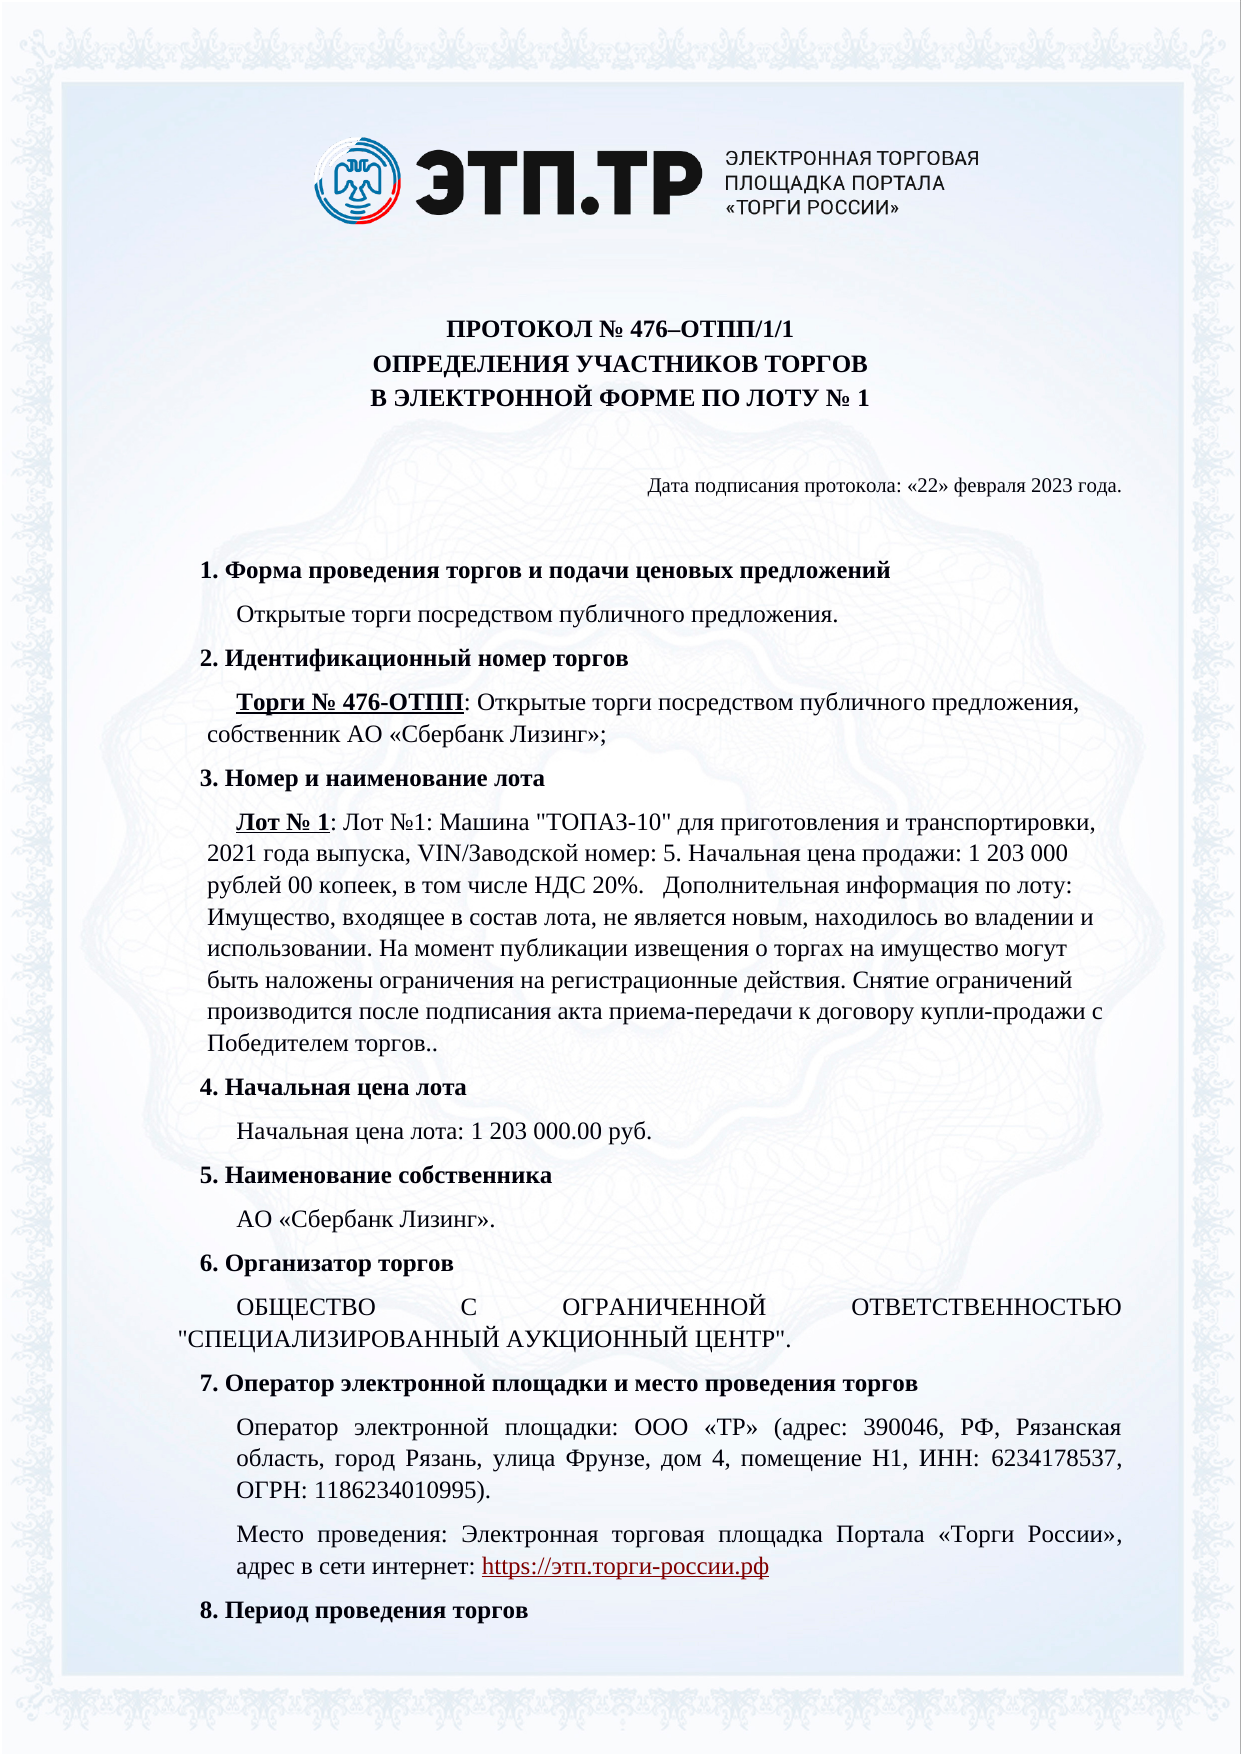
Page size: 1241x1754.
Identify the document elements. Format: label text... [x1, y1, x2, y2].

list 8. Период проведения торгов [177, 1595, 1122, 1623]
text 5. Наименование собственника [177, 1160, 1122, 1189]
text ОБЩЕСТВО С ОГРАНИЧЕННОЙ ОТВЕТСТВЕННОСТЬЮ "СПЕЦИАЛИЗИРОВАННЫЙ АУКЦИОННЫЙ ЦЕНТР". [177, 1292, 1122, 1353]
title ПРОТОКОЛ № 476–ОТПП/1/1 [118, 314, 1122, 343]
text 2. Идентификационный номер торгов [177, 643, 1122, 672]
text Дата подписания протокола: «22» февраля 2023 года. [177, 467, 1122, 498]
title В ЭЛЕКТРОННОЙ ФОРМЕ ПО ЛОТУ № 1 [118, 383, 1122, 412]
text Открытые торги посредством публичного предложения. [177, 599, 1122, 628]
text Торги № 476-ОТПП: Открытые торги посредством публичного предложения, собственник АО «Сбербанк Лизинг»; [207, 687, 1122, 748]
text 3. Номер и наименование лота [177, 763, 1122, 792]
text 7. Оператор электронной площадки и место проведения торгов [177, 1368, 1122, 1397]
text АО «Сбербанк Лизинг». [177, 1204, 1122, 1233]
text Лот № 1: Лот №1: Машина "ТОПАЗ-10" для приготовления и транспортировки, 2021 года выпуска, VIN/Заводской номер: 5. Начальная цена продажи: 1 203 000 рублей 00 копеек, в том числе НДС 20%. Дополнительная информация по лоту: Имущество, входящее в состав лота, не является новым, находилось во владении и использовании. На момент публикации извещения о торгах на имущество могут быть наложены ограничения на регистрационные действия. Снятие ограничений производится после подписания акта приема-передачи к договору купли-продажи с Победителем торгов.. [207, 807, 1122, 1057]
title ОПРЕДЕЛЕНИЯ УЧАСТНИКОВ ТОРГОВ [118, 349, 1122, 377]
text Начальная цена лота: 1 203 000.00 руб. [236, 1116, 1122, 1145]
text Оператор электронной площадки: ООО «ТР» (адрес: 390046, РФ, Рязанская область, город Рязань, улица Фрунзе, дом 4, помещение Н1, ИНН: 6234178537, ОГРН: 1186234010995). [236, 1412, 1122, 1504]
picture [2, 2, 1241, 1754]
text Место проведения: Электронная торговая площадка Портала «Торги России», адрес в сети интернет: https://этп.торги-россии.рф [236, 1519, 1122, 1579]
text 6. Организатор торгов [177, 1248, 1122, 1277]
text 1. Форма проведения торгов и подачи ценовых предложений [177, 555, 1122, 584]
text 4. Начальная цена лота [177, 1072, 1122, 1101]
